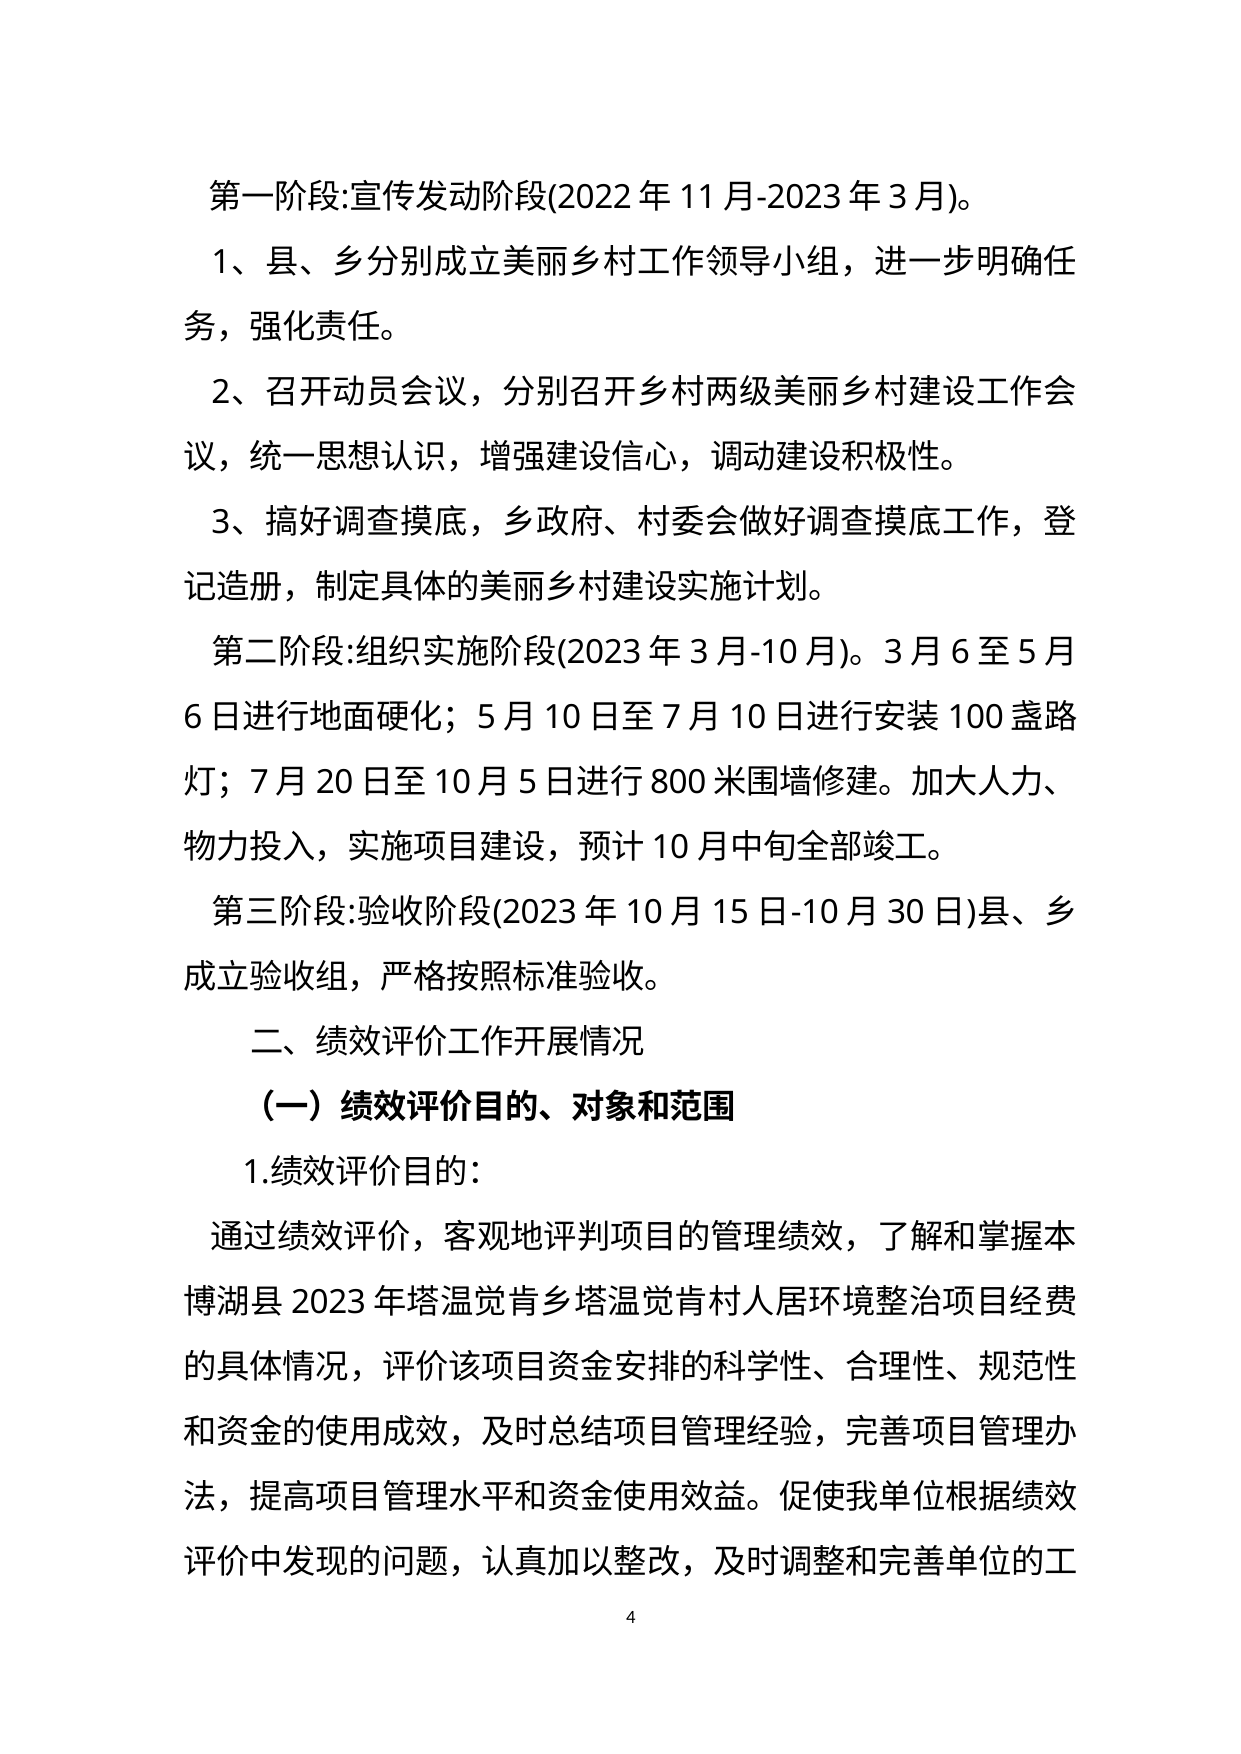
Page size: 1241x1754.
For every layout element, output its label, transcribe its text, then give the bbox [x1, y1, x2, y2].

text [183, 1137, 1078, 1592]
text 二、绩效评价工作开展情况 [183, 1007, 1078, 1072]
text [183, 162, 1078, 1007]
text （一）绩效评价目的、对象和范围 [183, 1072, 1078, 1137]
